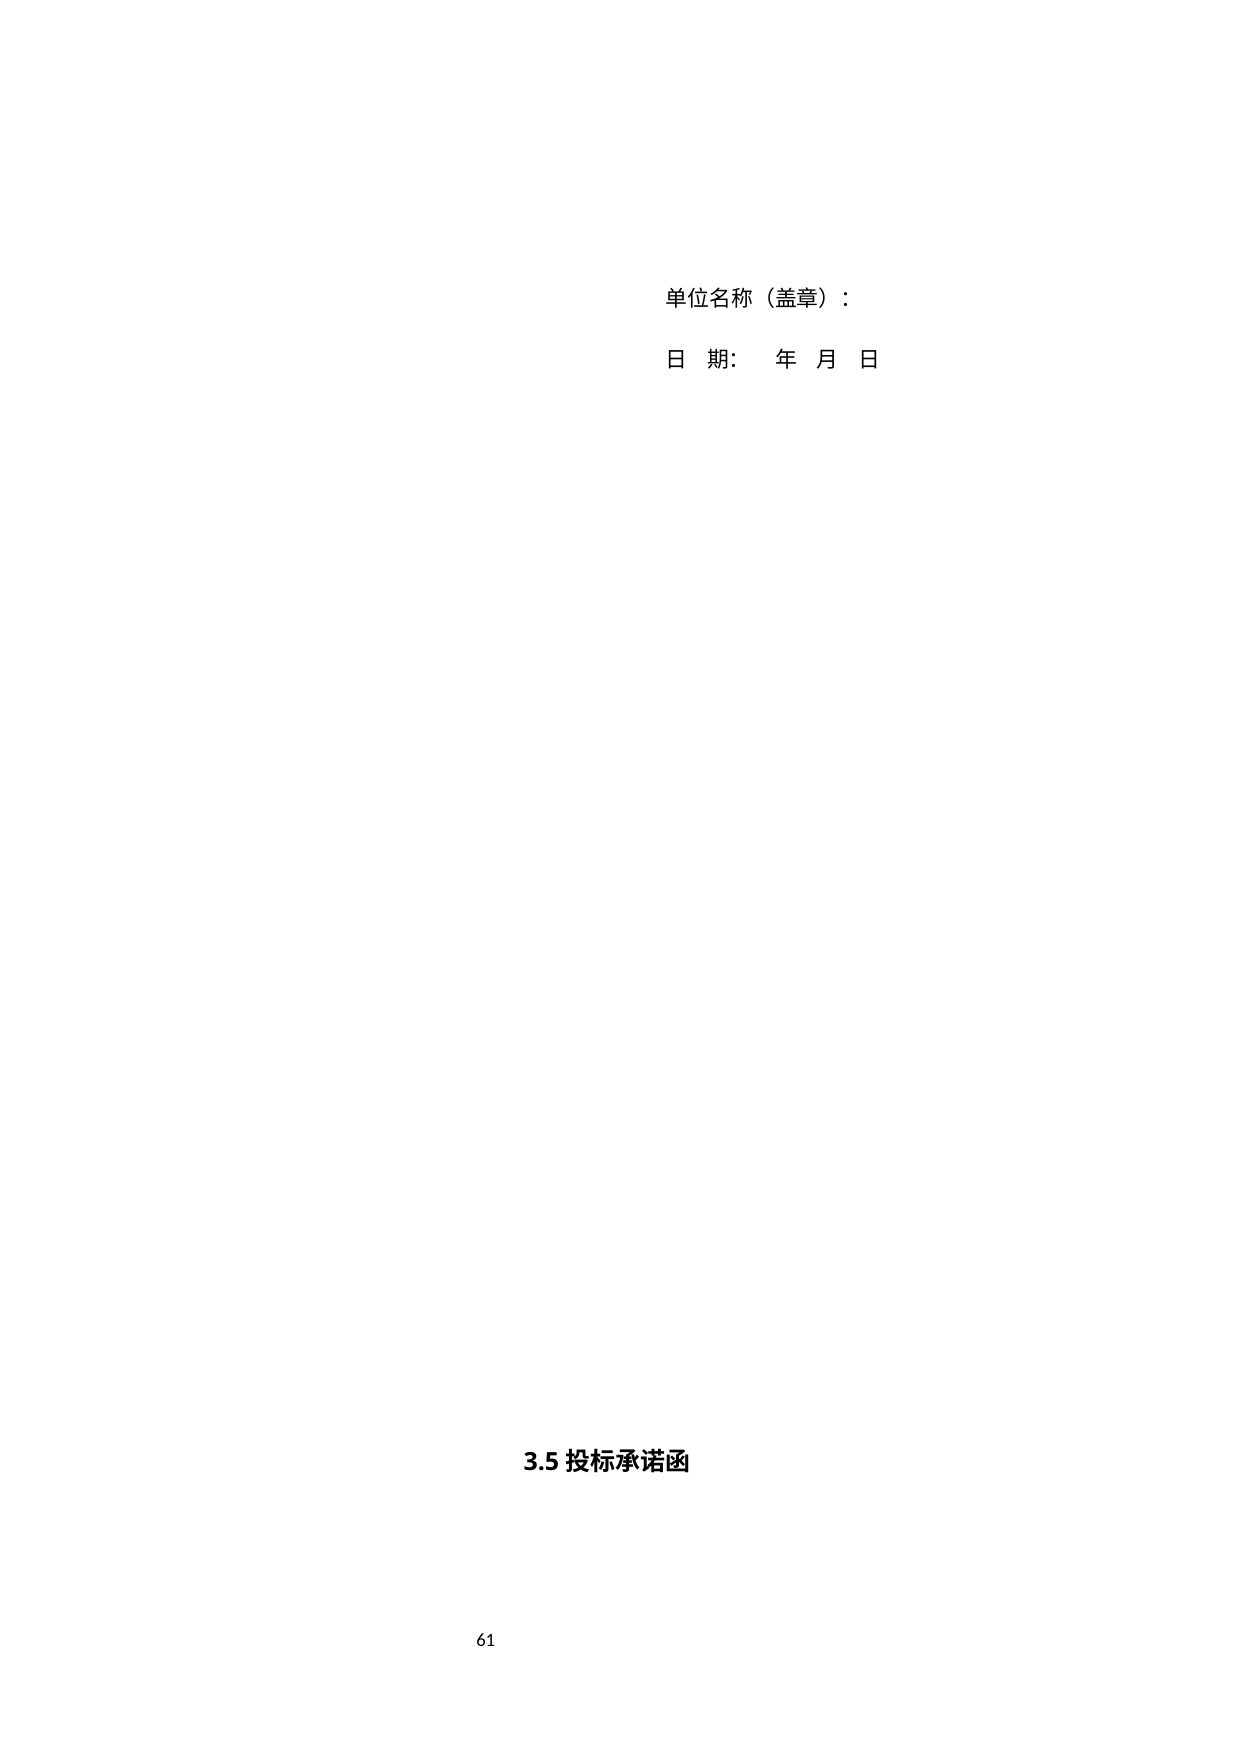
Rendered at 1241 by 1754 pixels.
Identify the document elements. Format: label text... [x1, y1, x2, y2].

text 日 期： 年 月 日 [165, 341, 1043, 374]
text 单位名称（盖章）： [165, 280, 1043, 313]
text 3.5 投标承诺函 [165, 1427, 1087, 1492]
